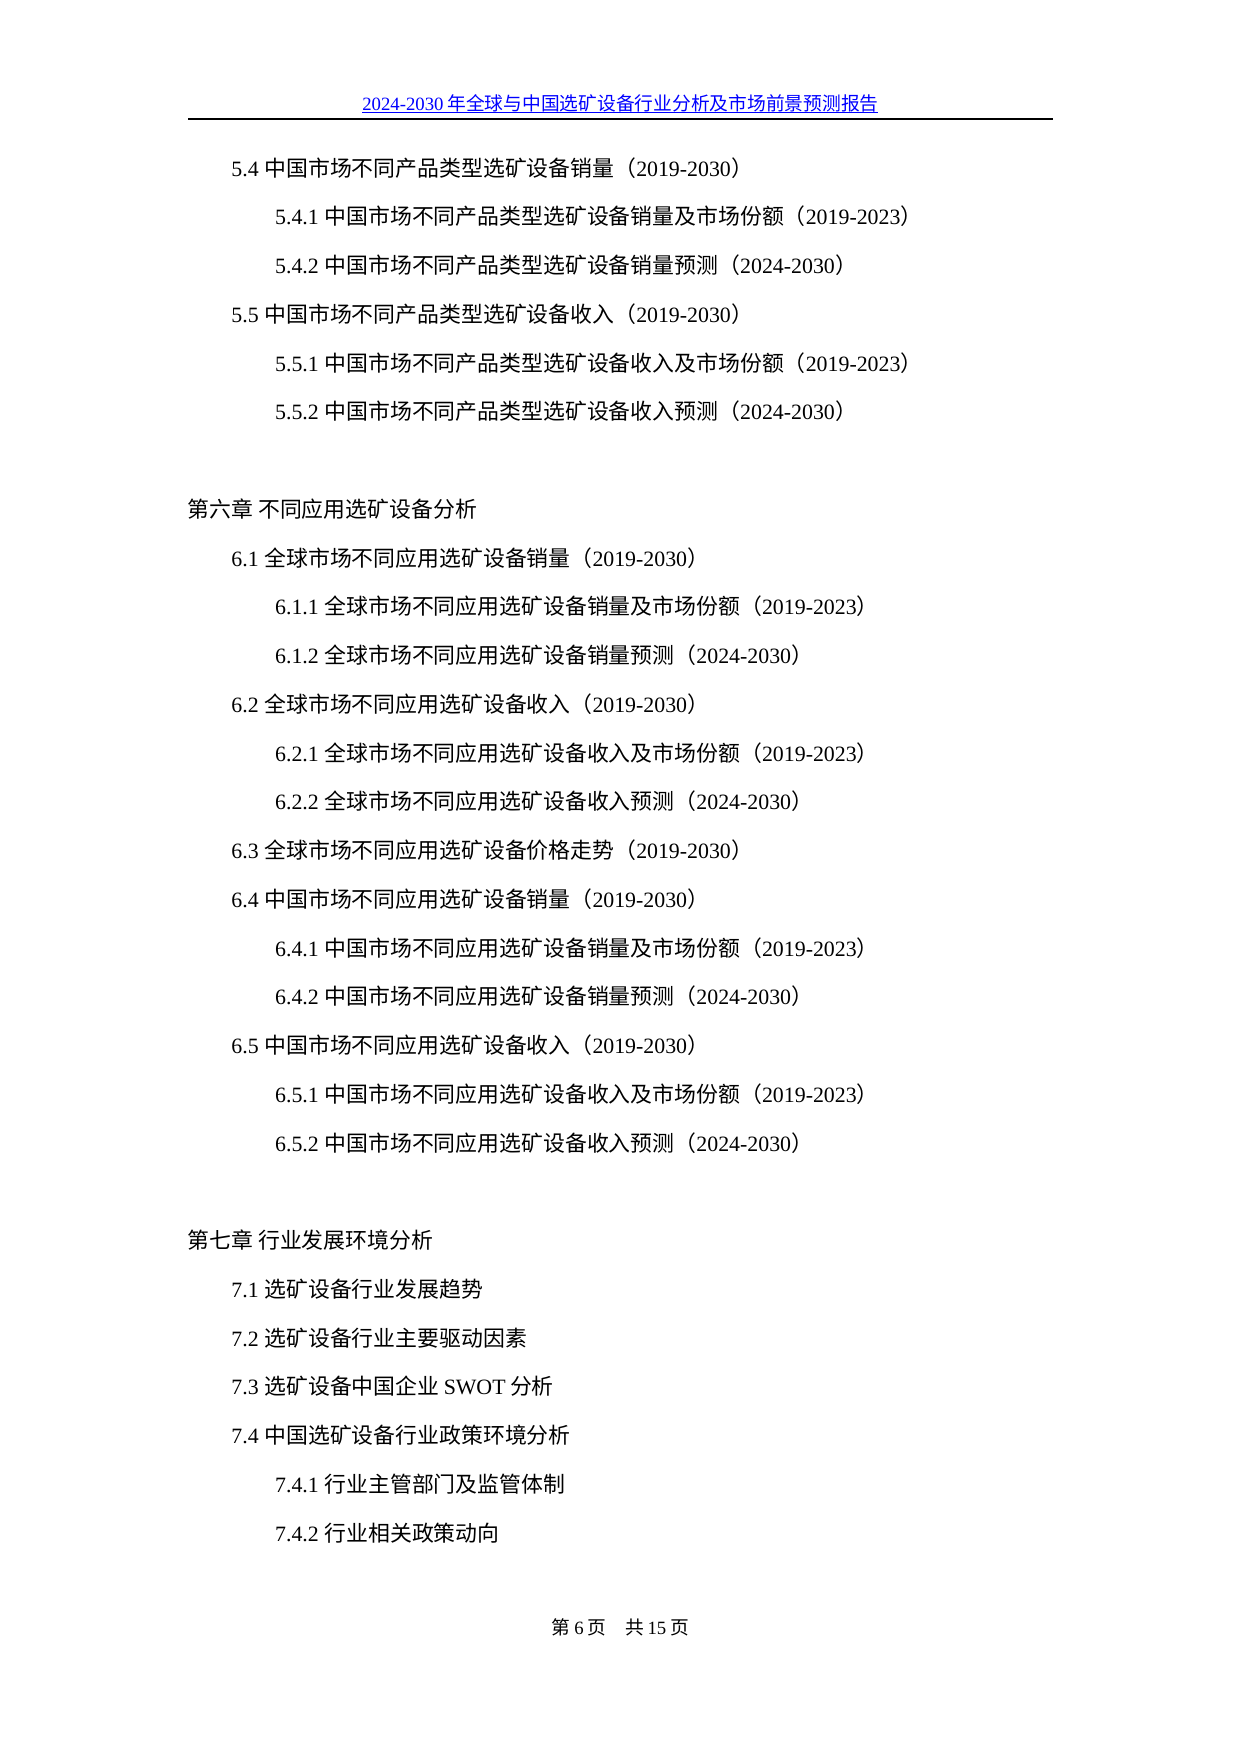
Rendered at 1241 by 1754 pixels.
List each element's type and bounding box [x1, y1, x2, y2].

text [187, 150, 1053, 1548]
